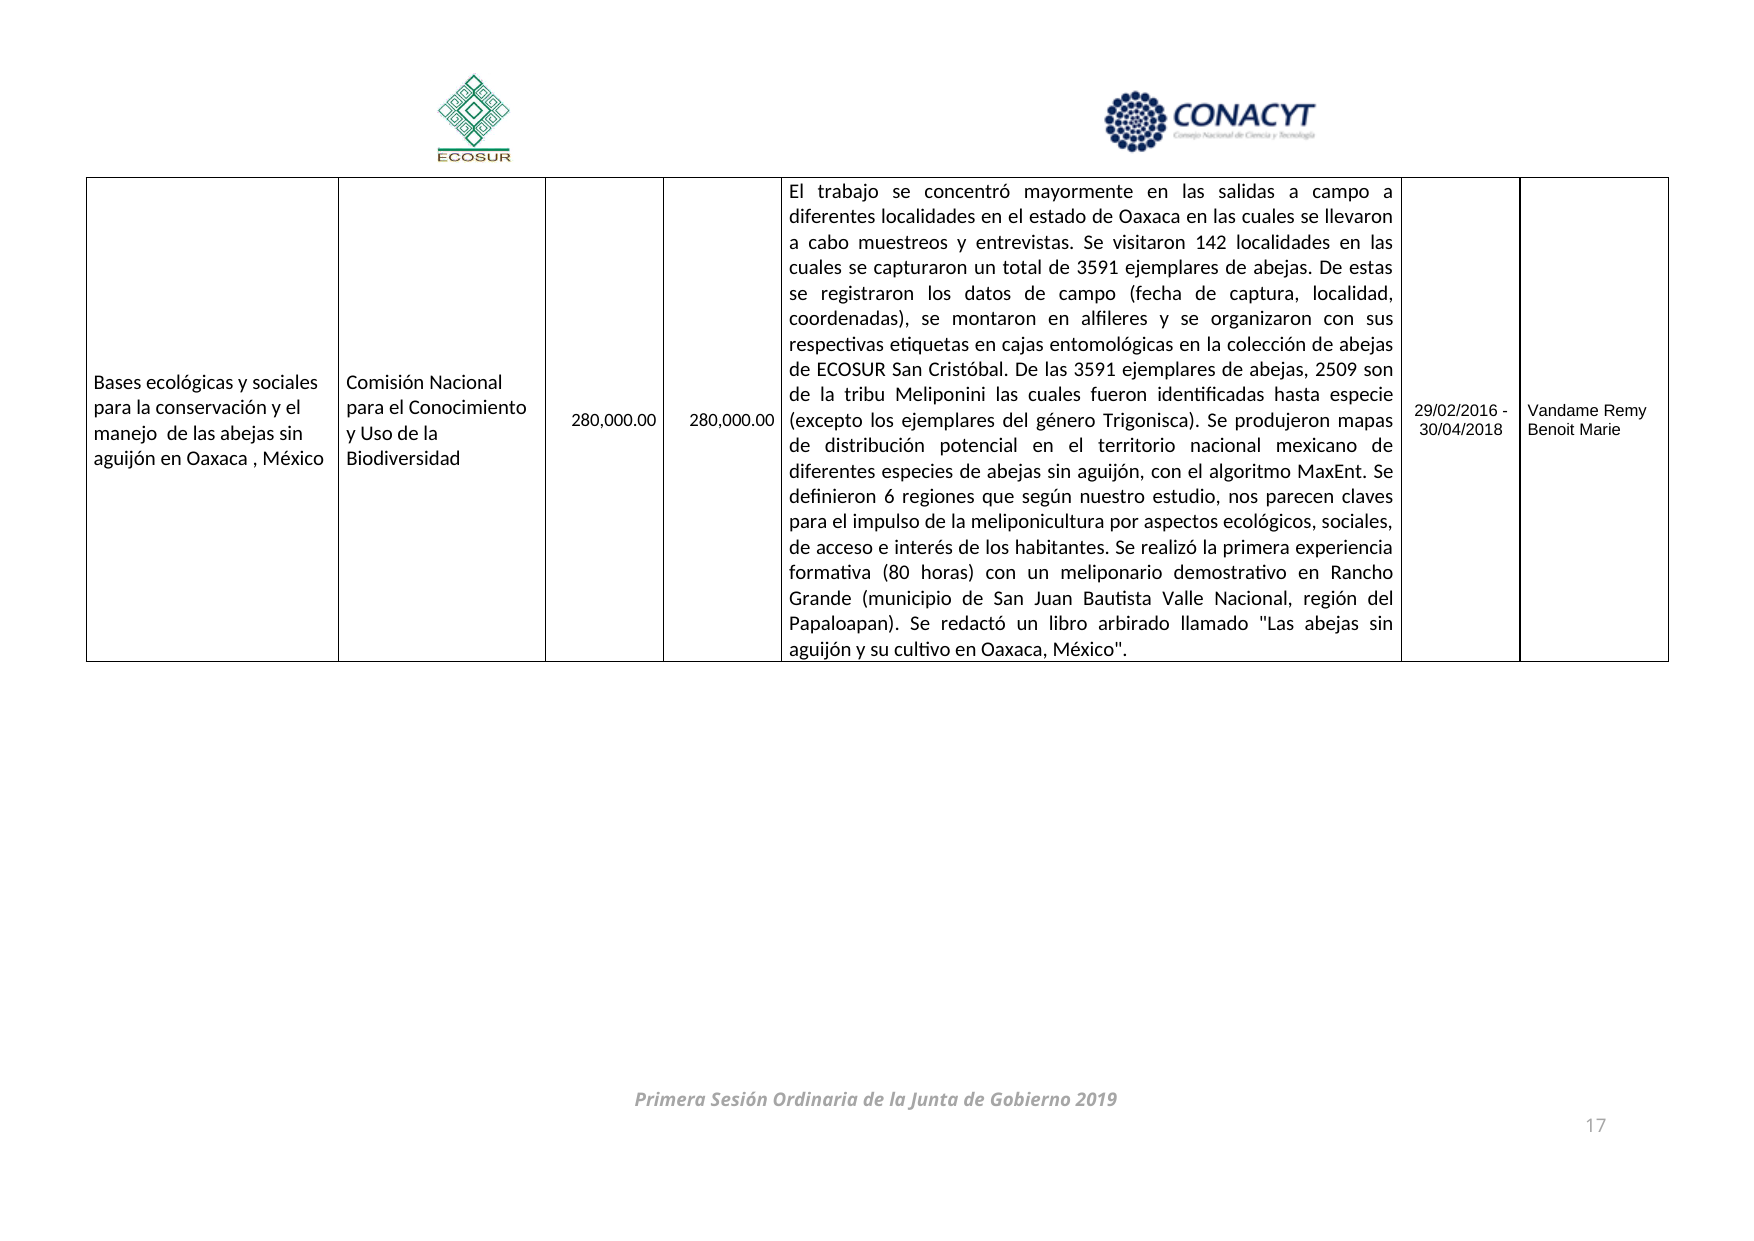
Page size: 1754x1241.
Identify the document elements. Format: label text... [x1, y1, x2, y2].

table_cell Bases ecológicas y sociales para la conservación y el manejo de las abejas sin aguijón en Oaxaca , México [87, 178, 338, 661]
picture [430, 73, 516, 164]
picture [1094, 85, 1324, 158]
table_cell Comisión Nacional para el Conocimiento y Uso de la Biodiversidad [339, 178, 545, 661]
table_cell 29/02/2016 - 30/04/2018 [1402, 178, 1519, 661]
table_cell 280,000.00 [546, 178, 663, 661]
table_cell El trabajo se concentró mayormente en las salidas a campo a diferentes localidades en el estado de Oaxaca en las cuales se llevaron a cabo muestreos y entrevistas. Se visitaron 142 localidades en las cuales se capturaron un total de 3591 ejemplares de abejas. De estas se registraron los datos de campo (fecha de captura, localidad, coordenadas), se montaron en alfileres y se organizaron con sus respectivas etiquetas en cajas entomológicas en la colección de abejas de ECOSUR San Cristóbal. De las 3591 ejemplares de abejas, 2509 son de la tribu Meliponini las cuales fueron identificadas hasta especie (excepto los ejemplares del género Trigonisca). Se produjeron mapas de distribución potencial en el territorio nacional mexicano de diferentes especies de abejas sin aguijón, con el algoritmo MaxEnt. Se definieron 6 regiones que según nuestro estudio, nos parecen claves para el impulso de la meliponicultura por aspectos ecológicos, sociales, de acceso e interés de los habitantes. Se realizó la primera experiencia formativa (80 horas) con un meliponario demostrativo en Rancho Grande (municipio de San Juan Bautista Valle Nacional, región del Papaloapan). Se redactó un libro arbirado llamado "Las abejas sin aguijón y su cultivo en Oaxaca, México". [782, 178, 1401, 661]
table_cell Vandame Remy Benoit Marie [1521, 178, 1668, 661]
table_cell 280,000.00 [664, 178, 781, 661]
